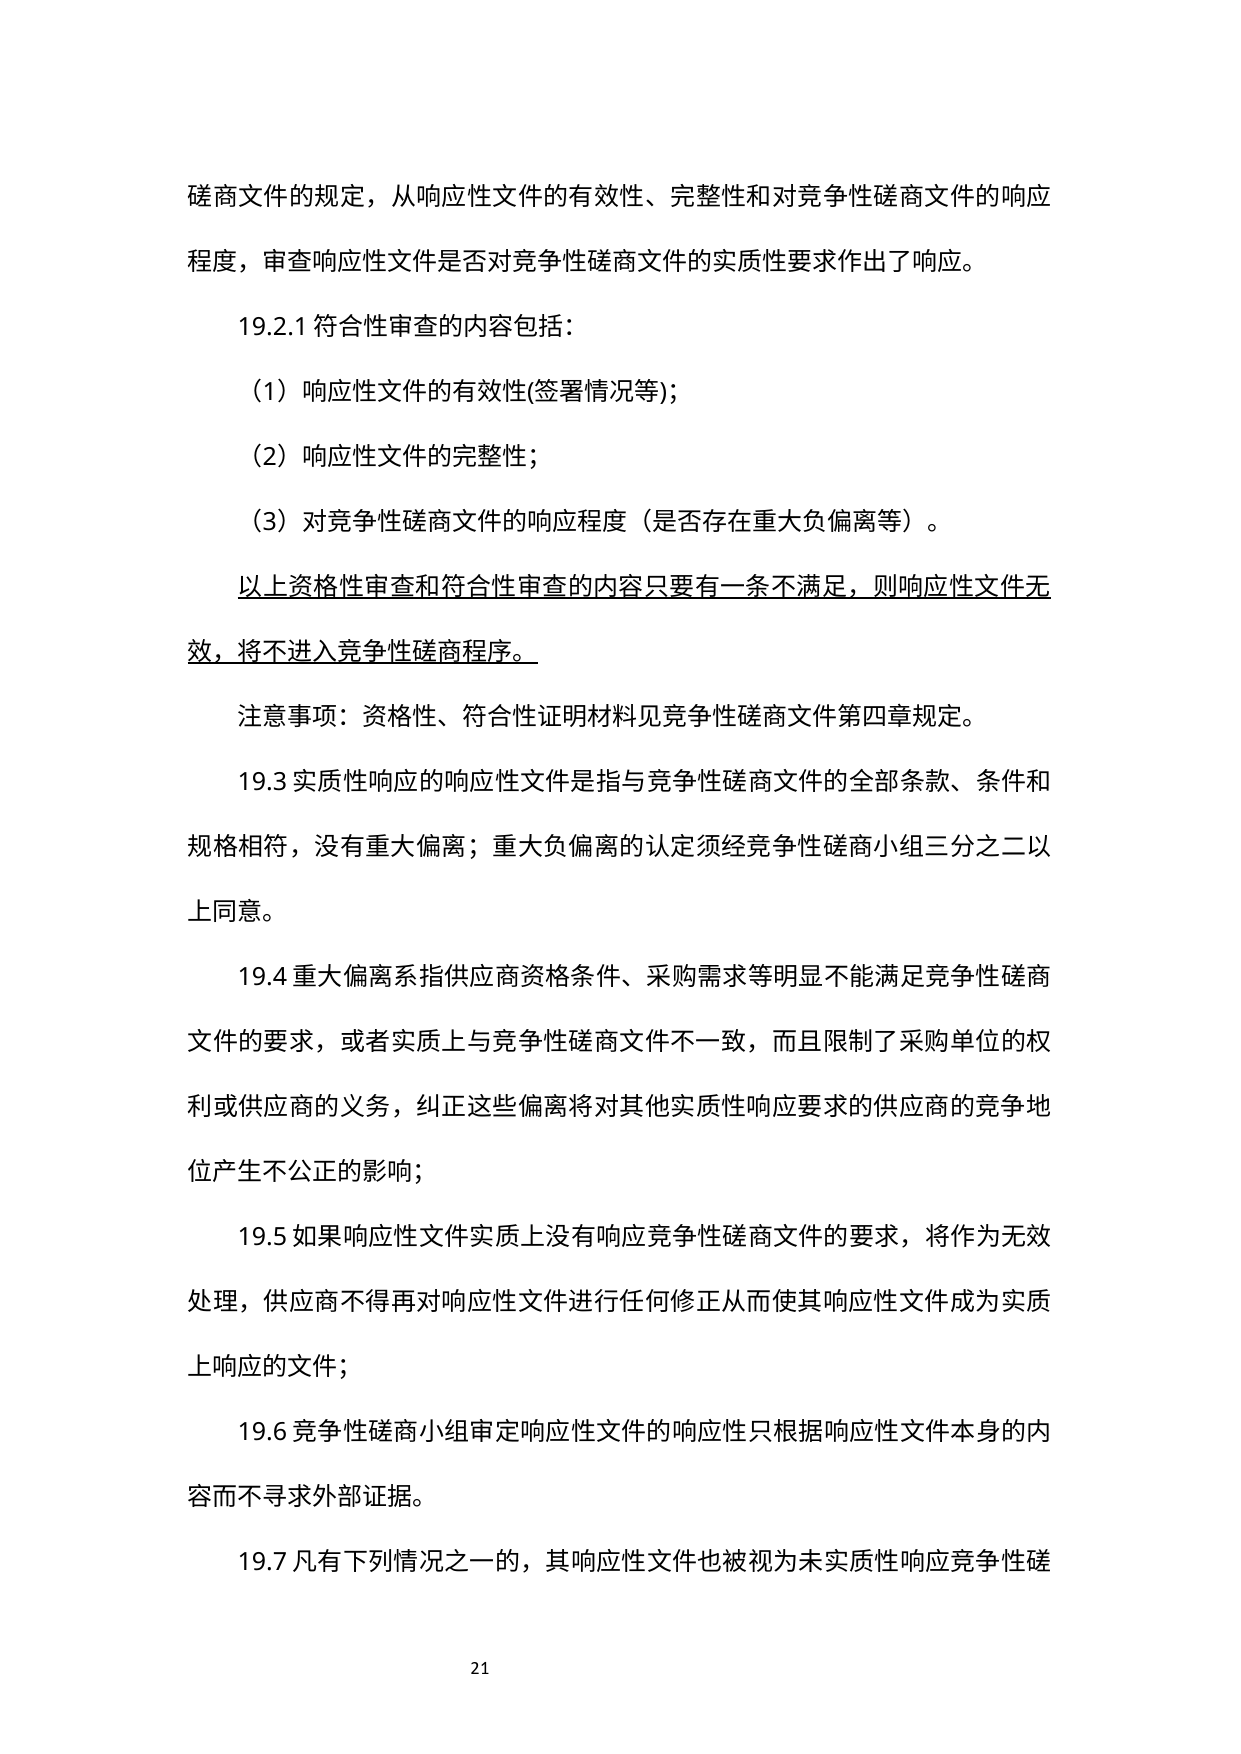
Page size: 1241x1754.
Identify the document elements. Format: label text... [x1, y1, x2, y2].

text （3）对竞争性磋商文件的响应程度（是否存在重大负偏离等）。 [187, 487, 1053, 552]
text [187, 162, 1053, 292]
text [187, 1527, 1053, 1592]
text 19.6竞争性磋商小组审定响应性文件的响应性只根据响应性文件本身的内容而不寻求外部证据。 [187, 1397, 1053, 1527]
text 19.4重大偏离系指供应商资格条件、采购需求等明显不能满足竞争性磋商文件的要求，或者实质上与竞争性磋商文件不一致，而且限制了采购单位的权利或供应商的义务，纠正这些偏离将对其他实质性响应要求的供应商的竞争地位产生不公正的影响； [187, 942, 1053, 1202]
text 以上资格性审查和符合性审查的内容只要有一条不满足，则响应性文件无效，将不进入竞争性磋商程序。 [187, 552, 1053, 682]
text 19.3实质性响应的响应性文件是指与竞争性磋商文件的全部条款、条件和规格相符，没有重大偏离；重大负偏离的认定须经竞争性磋商小组三分之二以上同意。 [187, 747, 1053, 942]
text 19.5如果响应性文件实质上没有响应竞争性磋商文件的要求，将作为无效处理，供应商不得再对响应性文件进行任何修正从而使其响应性文件成为实质上响应的文件； [187, 1202, 1053, 1397]
text 注意事项：资格性、符合性证明材料见竞争性磋商文件第四章规定。 [187, 682, 1053, 747]
text （2）响应性文件的完整性； [187, 422, 1053, 487]
text 19.2.1符合性审查的内容包括： [187, 292, 1053, 357]
text （1）响应性文件的有效性(签署情况等)； [187, 357, 1053, 422]
